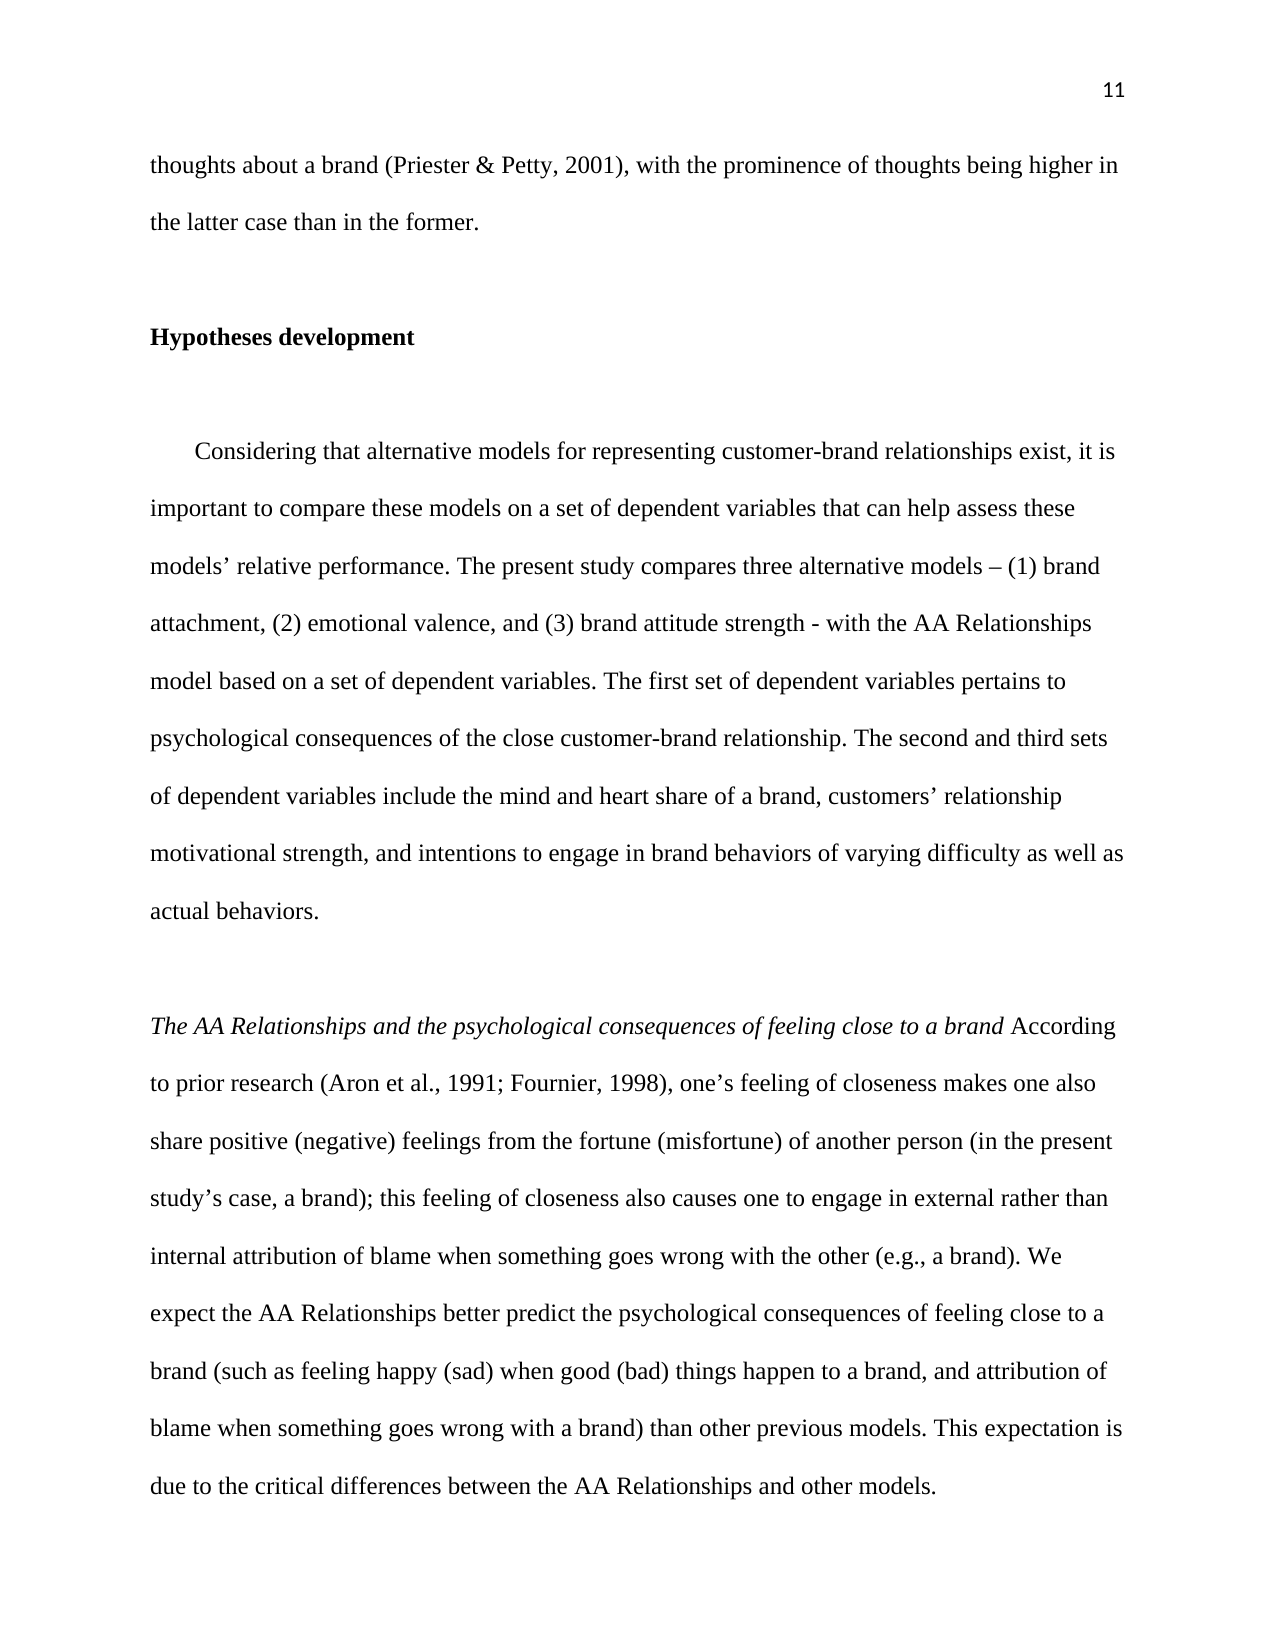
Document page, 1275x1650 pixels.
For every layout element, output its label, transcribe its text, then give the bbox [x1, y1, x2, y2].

text Considering that alternative models for representing customer-brand relationships exist, it is important to compare these models on a set of dependent variables that can help assess these models’ relative performance. The present study compares three alternative models – (1) brand attachment, (2) emotional valence, and (3) brand attitude strength - with the AA Relationships model based on a set of dependent variables. The first set of dependent variables pertains to psychological consequences of the close customer-brand relationship. The second and third sets of dependent variables include the mind and heart share of a brand, customers’ relationship motivational strength, and intentions to engage in brand behaviors of varying difficulty as well as actual behaviors. [150, 436, 1125, 925]
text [150, 150, 1125, 236]
text The AA Relationships and the psychological consequences of feeling close to a brand According to prior research (Aron et al., 1991; Fournier, 1998), one’s feeling of closeness makes one also share positive (negative) feelings from the fortune (misfortune) of another person (in the present study’s case, a brand); this feeling of closeness also causes one to engage in external rather than internal attribution of blame when something goes wrong with the other (e.g., a brand). We expect the AA Relationships better predict the psychological consequences of feeling close to a brand (such as feeling happy (sad) when good (bad) things happen to a brand, and attribution of blame when something goes wrong with a brand) than other previous models. This expectation is due to the critical differences between the AA Relationships and other models. [150, 1011, 1125, 1500]
text Hypotheses development [150, 322, 1125, 351]
